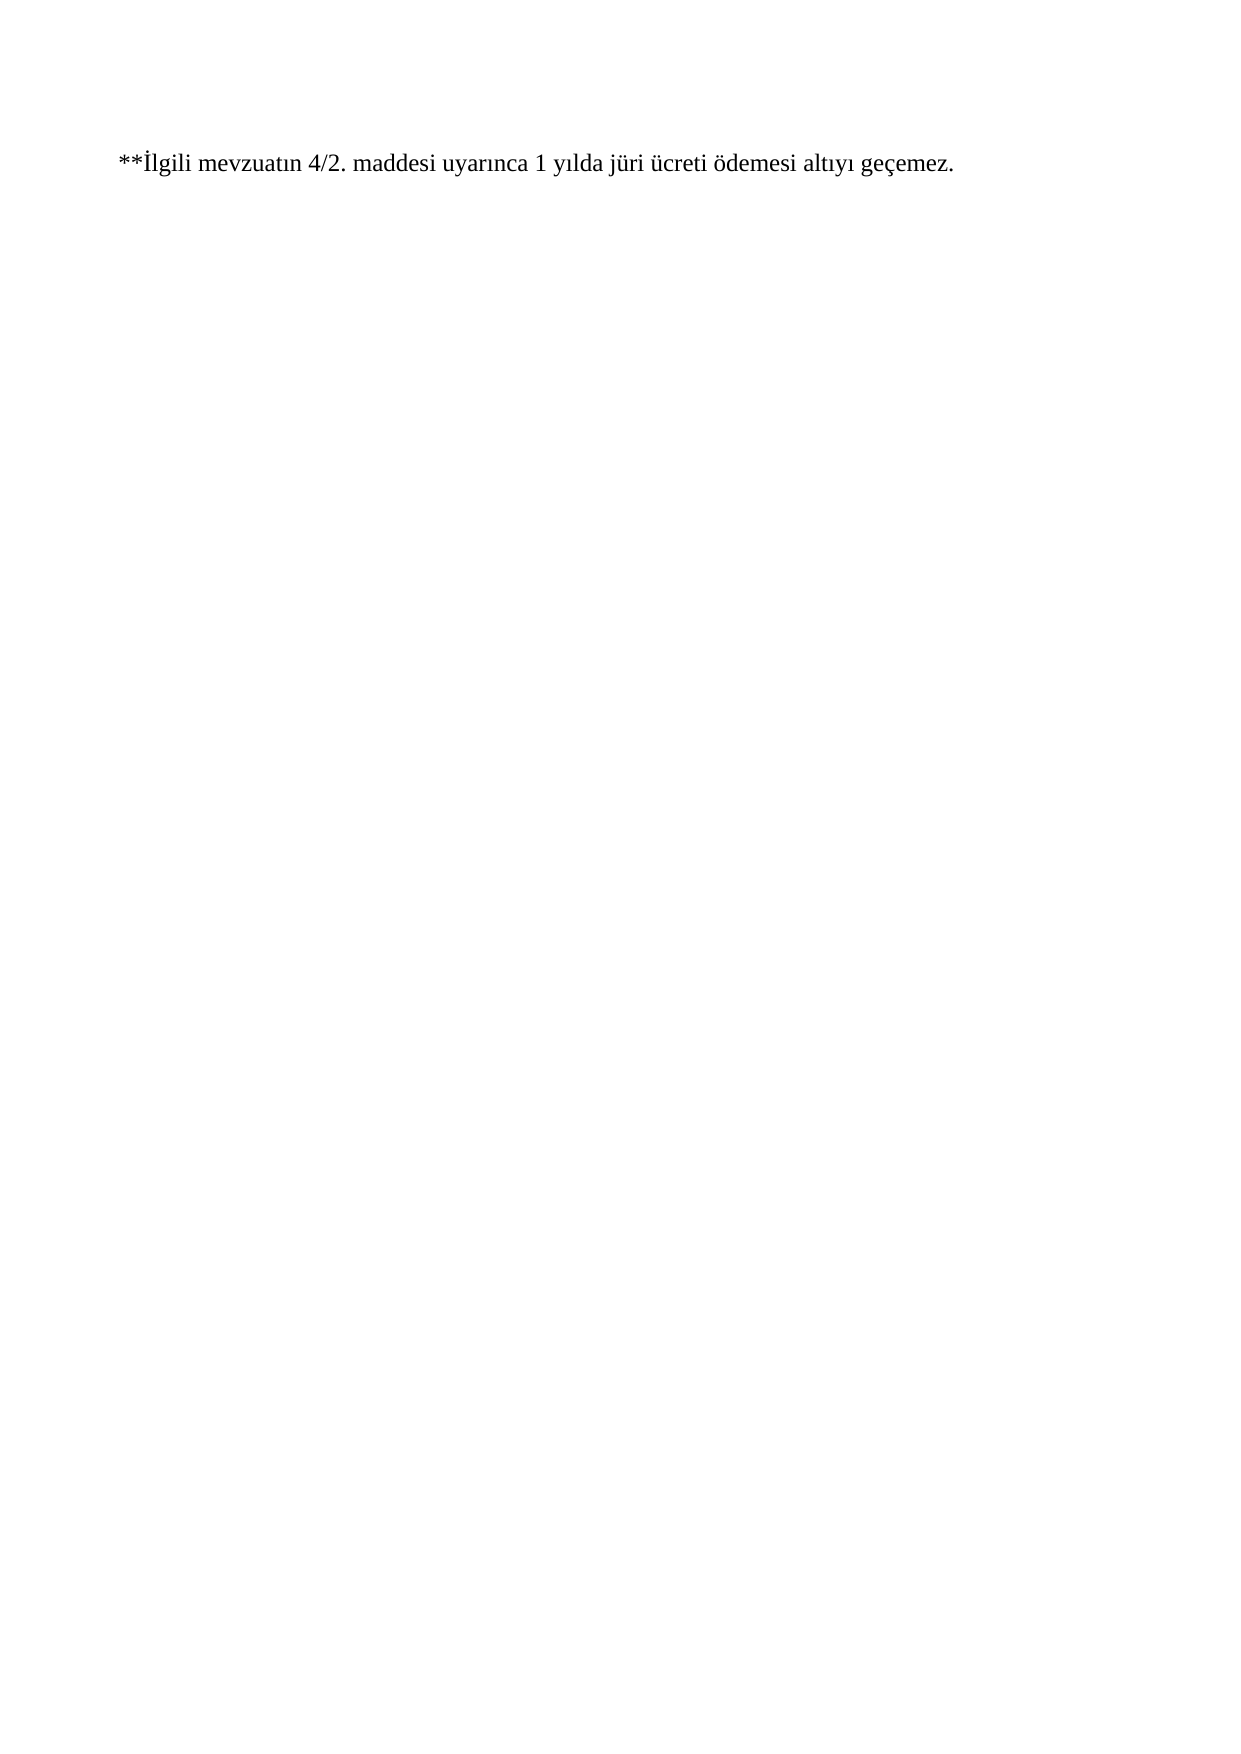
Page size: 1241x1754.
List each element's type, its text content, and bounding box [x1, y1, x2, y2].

text **İlgili mevzuatın 4/2. maddesi uyarınca 1 yılda jüri ücreti ödemesi altıyı geçemez. [118, 148, 1122, 176]
